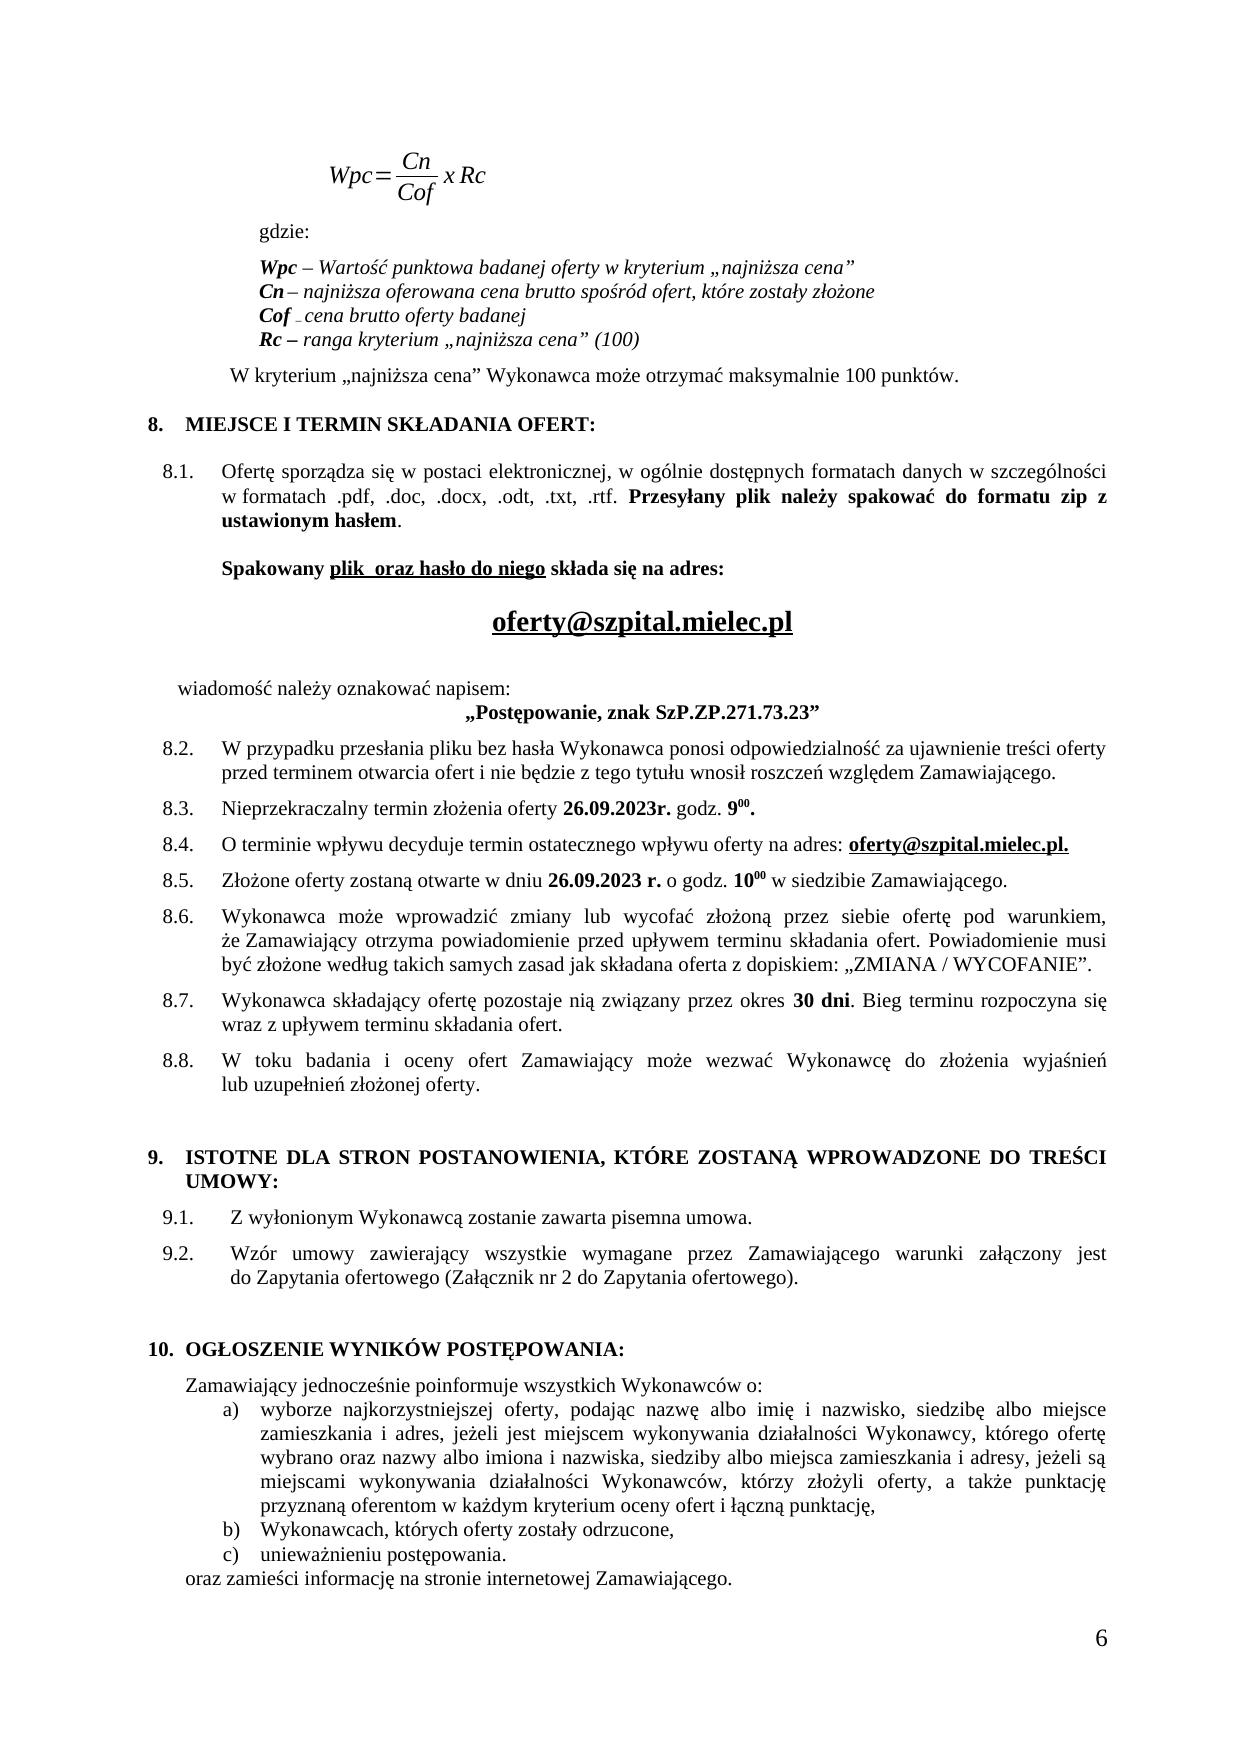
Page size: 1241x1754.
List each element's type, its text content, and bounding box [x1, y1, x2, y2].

text Rc – ranga kryterium „najniższa cena” (100) [259, 327, 1107, 351]
text Wpc – Wartość punktowa badanej oferty w kryterium „najniższa cena” [259, 255, 1107, 279]
list Wykonawca może wprowadzić zmiany lub wycofać złożoną przez siebie ofertę pod warunkiem, że Zamawiający otrzyma powiadomienie przed upływem terminu składania ofert. Powiadomienie musi być złożone według takich samych zasad jak składana oferta z dopiskiem: „ZMIANA / WYCOFANIE”. [162, 904, 1107, 976]
list Wykonawca składający ofertę pozostaje nią związany przez okres 30 dni. Bieg terminu rozpoczyna się wraz z upływem terminu składania ofert. [162, 988, 1107, 1036]
list Z wyłonionym Wykonawcą zostanie zawarta pisemna umowa. [162, 1205, 1107, 1229]
text wiadomość należy oznakować napisem: [177, 676, 1107, 700]
list Ofertę sporządza się w postaci elektronicznej, w ogólnie dostępnych formatach danych w szczególności w formatach .pdf, .doc, .docx, .odt, .txt, .rtf. Przesyłany plik należy spakować do formatu zip z ustawionym hasłem. [162, 459, 1107, 532]
list Nieprzekraczalny termin złożenia oferty 26.09.2023r. godz. 900. [162, 796, 1107, 820]
list W toku badania i oceny ofert Zamawiający może wezwać Wykonawcę do złożenia wyjaśnień lub uzupełnień złożonej oferty. [162, 1048, 1107, 1096]
list MIEJSCE I TERMIN SKŁADANIA OFERT: [148, 411, 1107, 436]
list wyborze najkorzystniejszej oferty, podając nazwę albo imię i nazwisko, siedzibę albo miejsce zamieszkania i adres, jeżeli jest miejscem wykonywania działalności Wykonawcy, którego ofertę wybrano oraz nazwy albo imiona i nazwiska, siedziby albo miejsca zamieszkania i adresy, jeżeli są miejscami wykonywania działalności Wykonawców, którzy złożyli oferty, a także punktację przyznaną oferentom w każdym kryterium oceny ofert i łączną punktację, [223, 1397, 1107, 1517]
list W przypadku przesłania pliku bez hasła Wykonawca ponosi odpowiedzialność za ujawnienie treści oferty przed terminem otwarcia ofert i nie będzie z tego tytułu wnosił roszczeń względem Zamawiającego. [162, 736, 1107, 784]
list Spakowany plik oraz hasło do niego składa się na adres: [192, 556, 1107, 580]
list unieważnieniu postępowania. [223, 1541, 1107, 1566]
list Złożone oferty zostaną otwarte w dniu 26.09.2023 r. o godz. 1000 w siedzibie Zamawiającego. [162, 868, 1107, 892]
list O terminie wpływu decyduje termin ostatecznego wpływu oferty na adres: oferty@szpital.mielec.pl. [162, 832, 1107, 856]
list Wzór umowy zawierający wszystkie wymagane przez Zamawiającego warunki załączony jest do Zapytania ofertowego (Załącznik nr 2 do Zapytania ofertowego). [162, 1241, 1107, 1289]
text Cof – cena brutto oferty badanej [259, 303, 1107, 327]
text Cn – najniższa oferowana cena brutto spośród ofert, które zostały złożone [259, 279, 1107, 303]
list OGŁOSZENIE WYNIKÓW POSTĘPOWANIA: [148, 1337, 1107, 1361]
text W kryterium „najniższa cena” Wykonawca może otrzymać maksymalnie 100 punktów. [229, 363, 1107, 387]
list oferty@szpital.mielec.pl [177, 604, 1107, 637]
list Wykonawcach, których oferty zostały odrzucone, [223, 1517, 1107, 1541]
list ISTOTNE DLA STRON POSTANOWIENIA, KTÓRE ZOSTANĄ WPROWADZONE DO TREŚCI UMOWY: [148, 1144, 1107, 1193]
text gdzie: [259, 218, 1107, 243]
text „Postępowanie, znak SzP.ZP.271.73.23” [177, 700, 1107, 724]
text Zamawiający jednocześnie poinformuje wszystkich Wykonawców o: [185, 1373, 1107, 1397]
text oraz zamieści informację na stronie internetowej Zamawiającego. [185, 1566, 1107, 1589]
